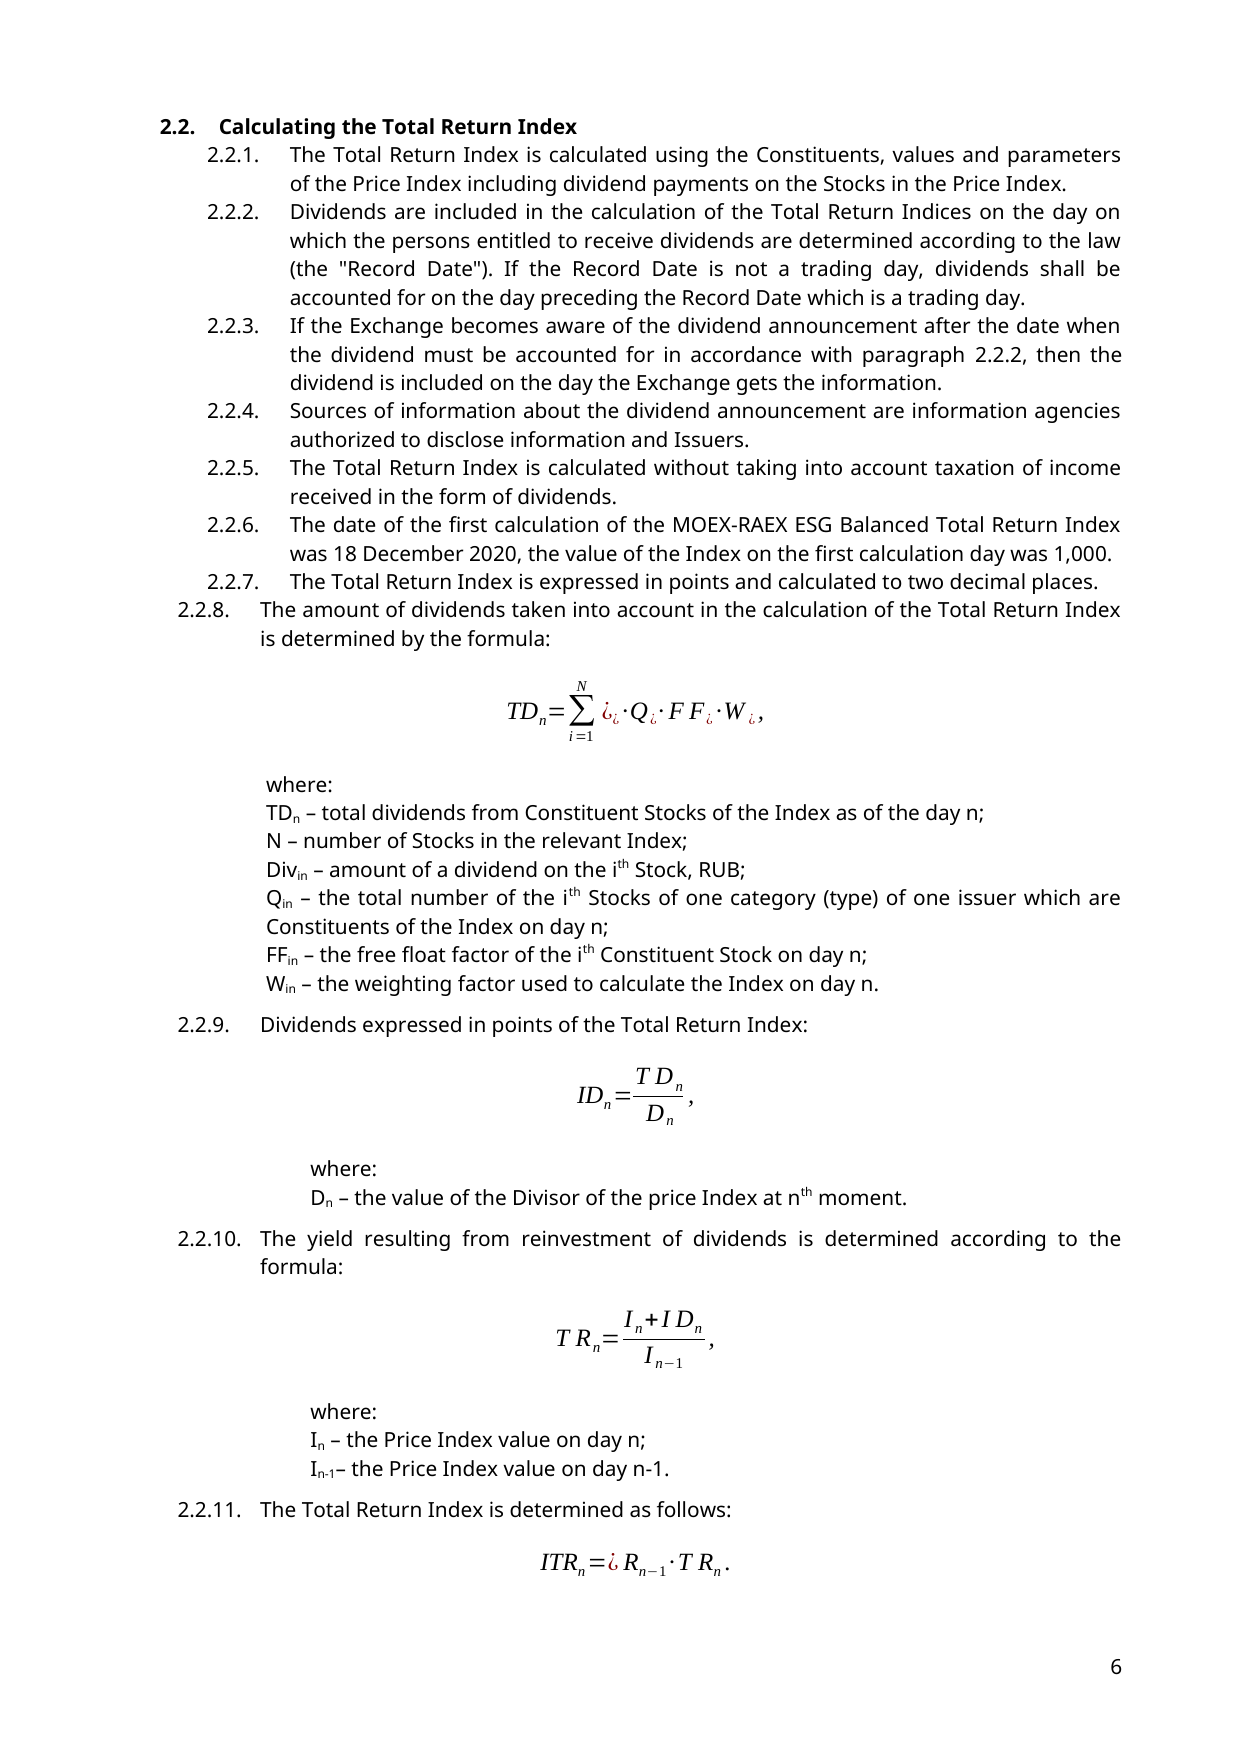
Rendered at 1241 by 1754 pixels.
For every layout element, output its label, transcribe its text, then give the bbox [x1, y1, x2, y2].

text The Total Return Index is calculated using the Constituents, values and parameters of the Price Index including dividend payments on the Stocks in the Price Index. [207, 141, 1122, 197]
text where: [310, 1397, 1122, 1426]
text Dividends expressed in points of the Total Return Index: [177, 1010, 1122, 1038]
text The Total Return Index is calculated without taking into account taxation of income received in the form of dividends. [207, 453, 1122, 510]
text Dividends are included in the calculation of the Total Return Indices on the day on which the persons entitled to receive dividends are determined according to the law (the "Record Date"). If the Record Date is not a trading day, dividends shall be accounted for on the day preceding the Record Date which is a trading day. [207, 197, 1122, 311]
text Sources of information about the dividend announcement are information agencies authorized to disclose information and Issuers. [207, 397, 1122, 453]
text The Total Return Index is expressed in points and calculated to two decimal places. [207, 567, 1122, 596]
text Qin – the total number of the ith Stocks of one category (type) of one issuer which are Constituents of the Index on day n; [266, 883, 1122, 940]
text FFin – the free float factor of the ith Constituent Stock on day n; [266, 940, 1122, 969]
text Dn – the value of the Divisor of the price Index at nth moment. [310, 1183, 1122, 1211]
text In – the Price Index value on day n; [310, 1426, 1122, 1454]
text TDn – total dividends from Constituent Stocks of the Index as of the day n; [266, 798, 1122, 827]
text The date of the first calculation of the MOEX-RAEX ESG Balanced Total Return Index was 18 December 2020, the value of the Index on the first calculation day was 1,000. [207, 510, 1122, 567]
text Divin – amount of a dividend on the ith Stock, RUB; [266, 855, 1122, 883]
text The Total Return Index is determined as follows: [177, 1495, 1122, 1523]
text The amount of dividends taken into account in the calculation of the Total Return Index is determined by the formula: [177, 596, 1122, 652]
text where: [310, 1154, 1122, 1183]
text If the Exchange becomes aware of the dividend announcement after the date when the dividend must be accounted for in accordance with paragraph 2.2.2, then the dividend is included on the day the Exchange gets the information. [207, 311, 1122, 397]
text The yield resulting from reinvestment of dividends is determined according to the formula: [177, 1224, 1122, 1281]
text In-1– the Price Index value on day n-1. [310, 1454, 1122, 1482]
text Win – the weighting factor used to calculate the Index on day n. [266, 969, 1122, 997]
text N – number of Stocks in the relevant Index; [266, 827, 1122, 855]
title Calculating the Total Return Index [159, 112, 1122, 141]
text where: [266, 770, 1122, 798]
